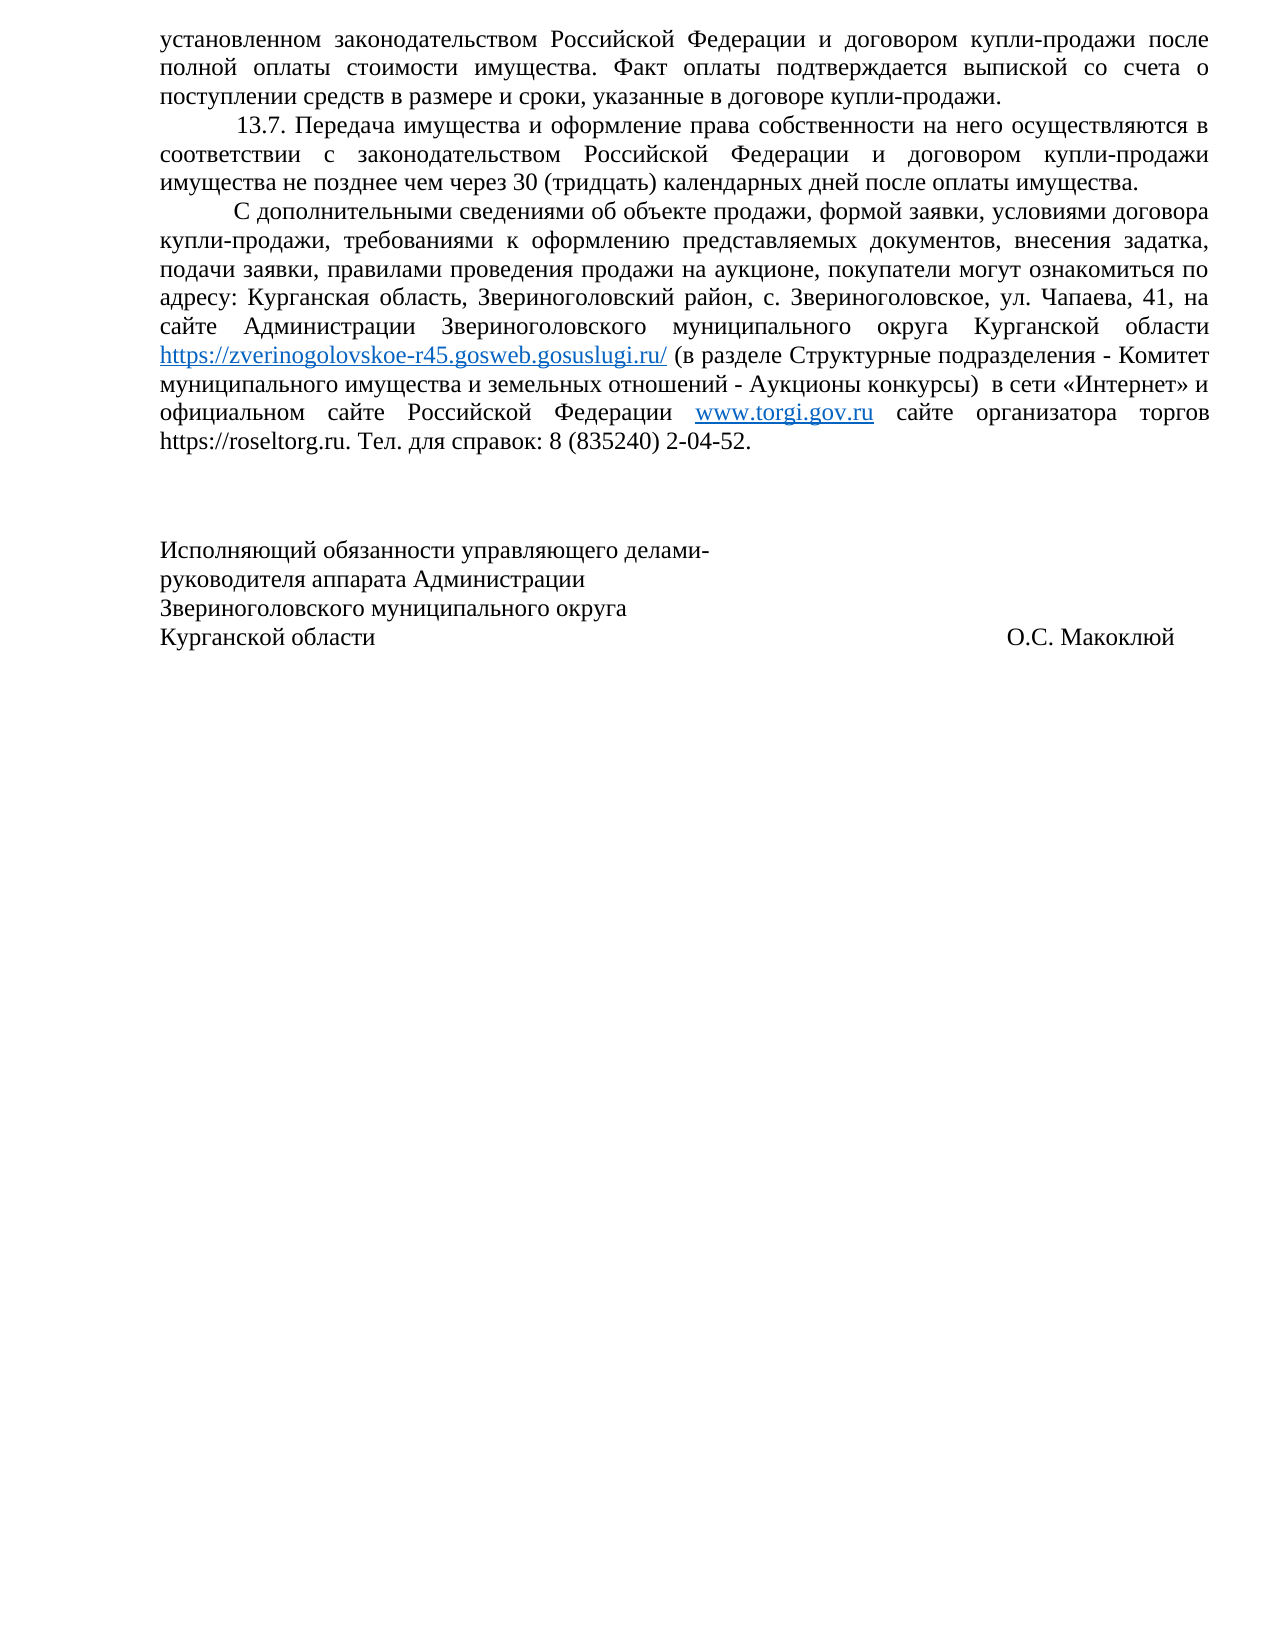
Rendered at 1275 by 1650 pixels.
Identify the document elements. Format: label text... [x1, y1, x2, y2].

text С дополнительными сведениями об объекте продажи, формой заявки, условиями договора купли-продажи, требованиями к оформлению представляемых документов, внесения задатка, подачи заявки, правилами проведения продажи на аукционе, покупатели могут ознакомиться по адресу: Курганская область, Звериноголовский район, с. Звериноголовское, ул. Чапаева, 41, на сайте Администрации Звериноголовского муниципального округа Курганской области https://zverinogolovskoe-r45.gosweb.gosuslugi.ru/ (в разделе Структурные подразделения - Комитет муниципального имущества и земельных отношений - Аукционы конкурсы) в сети «Интернет» и официальном сайте Российской Федерации www.torgi.gov.ru сайте организатора торгов https://roseltorg.ru. Тел. для справок: 8 (835240) 2-04-52. [159, 196, 1210, 455]
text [159, 24, 1210, 110]
text Курганской области О.С. Макоклюй [159, 622, 1210, 650]
text Звериноголовского муниципального округа [159, 593, 1210, 622]
text руководителя аппарата Администрации [159, 564, 1210, 593]
text 13.7. Передача имущества и оформление права собственности на него осуществляются в соответствии с законодательством Российской Федерации и договором купли-продажи имущества не позднее чем через 30 (тридцать) календарных дней после оплаты имущества. [159, 110, 1210, 196]
text Исполняющий обязанности управляющего делами- [159, 535, 1210, 564]
